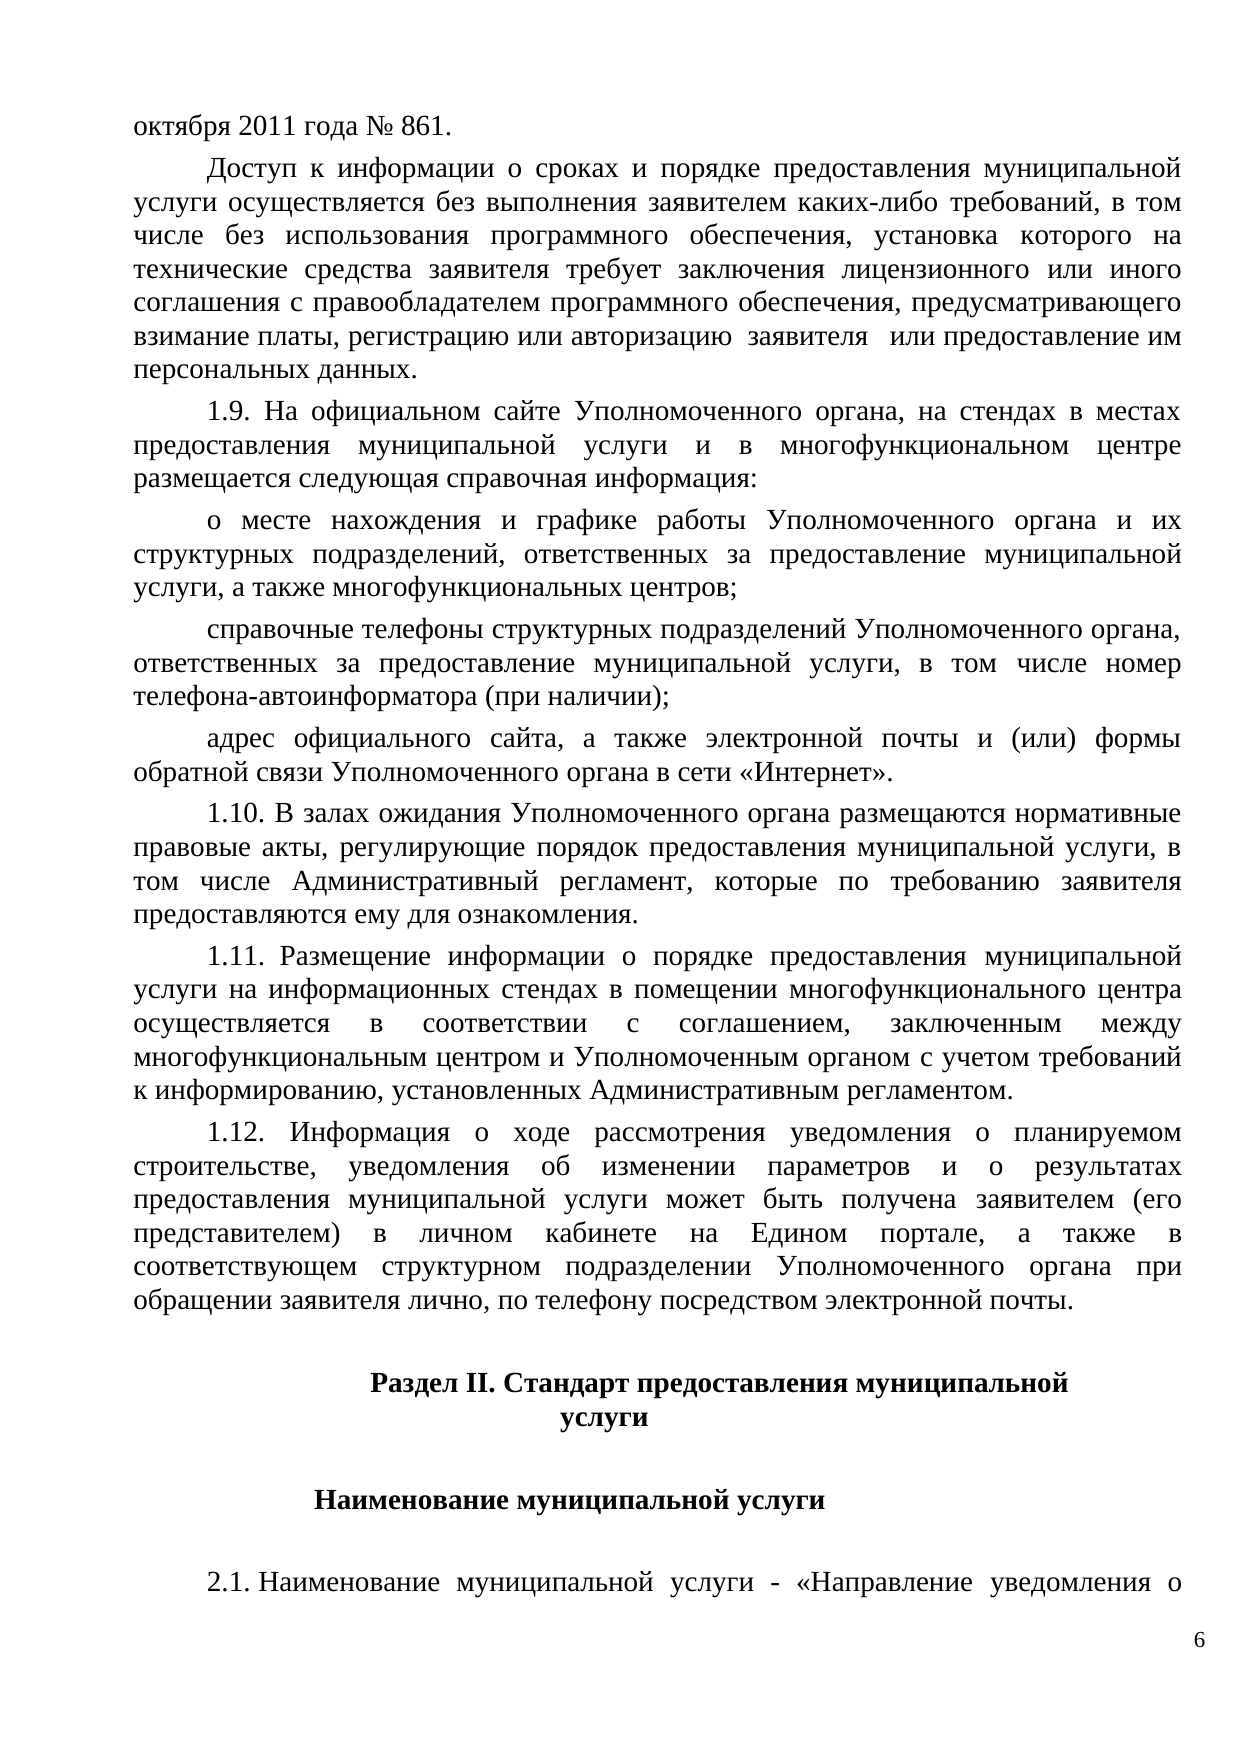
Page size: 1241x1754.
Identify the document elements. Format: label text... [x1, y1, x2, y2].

text о месте нахождения и графике работы Уполномоченного органа и их структурных подразделений, ответственных за предоставление муниципальной услуги, а также многофункциональных центров; [133, 502, 1182, 603]
text справочные телефоны структурных подразделений Уполномоченного органа, ответственных за предоставление муниципальной услуги, в том числе номер телефона-автоинформатора (при наличии); [133, 611, 1182, 712]
text Доступ к информации о сроках и порядке предоставления муниципальной услуги осуществляется без выполнения заявителем каких-либо требований, в том числе без использования программного обеспечения, установка которого на технические средства заявителя требует заключения лицензионного или иного соглашения с правообладателем программного обеспечения, предусматривающего взимание платы, регистрацию или авторизацию заявителя или предоставление им персональных данных. [133, 150, 1182, 385]
text адрес официального сайта, а также электронной почты и (или) формы обратной связи Уполномоченного органа в сети «Интернет». [133, 720, 1181, 787]
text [133, 108, 1181, 142]
list В залах ожидания Уполномоченного органа размещаются нормативные правовые акты, регулирующие порядок предоставления муниципальной услуги, в том числе Административный регламент, которые по требованию заявителя предоставляются ему для ознакомления. [133, 796, 1182, 930]
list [133, 1564, 1182, 1598]
text Наименование муниципальной услуги [314, 1482, 1205, 1515]
list На официальном сайте Уполномоченного органа, на стендах в местах предоставления муниципальной услуги и в многофункциональном центре размещается следующая справочная информация: [133, 393, 1181, 494]
list Размещение информации о порядке предоставления муниципальной услуги на информационных стендах в помещении многофункционального центра осуществляется в соответствии с соглашением, заключенным между многофункциональным центром и Уполномоченным органом с учетом требований к информированию, установленных Административным регламентом. [133, 938, 1182, 1106]
subtitle Раздел II. Стандарт предоставления муниципальной услуги [370, 1366, 1079, 1433]
list Информация о ходе рассмотрения уведомления о планируемом строительстве, уведомления об изменении параметров и о результатах предоставления муниципальной услуги может быть получена заявителем (его представителем) в личном кабинете на Едином портале, а также в соответствующем структурном подразделении Уполномоченного органа при обращении заявителя лично, по телефону посредством электронной почты. [133, 1114, 1182, 1315]
